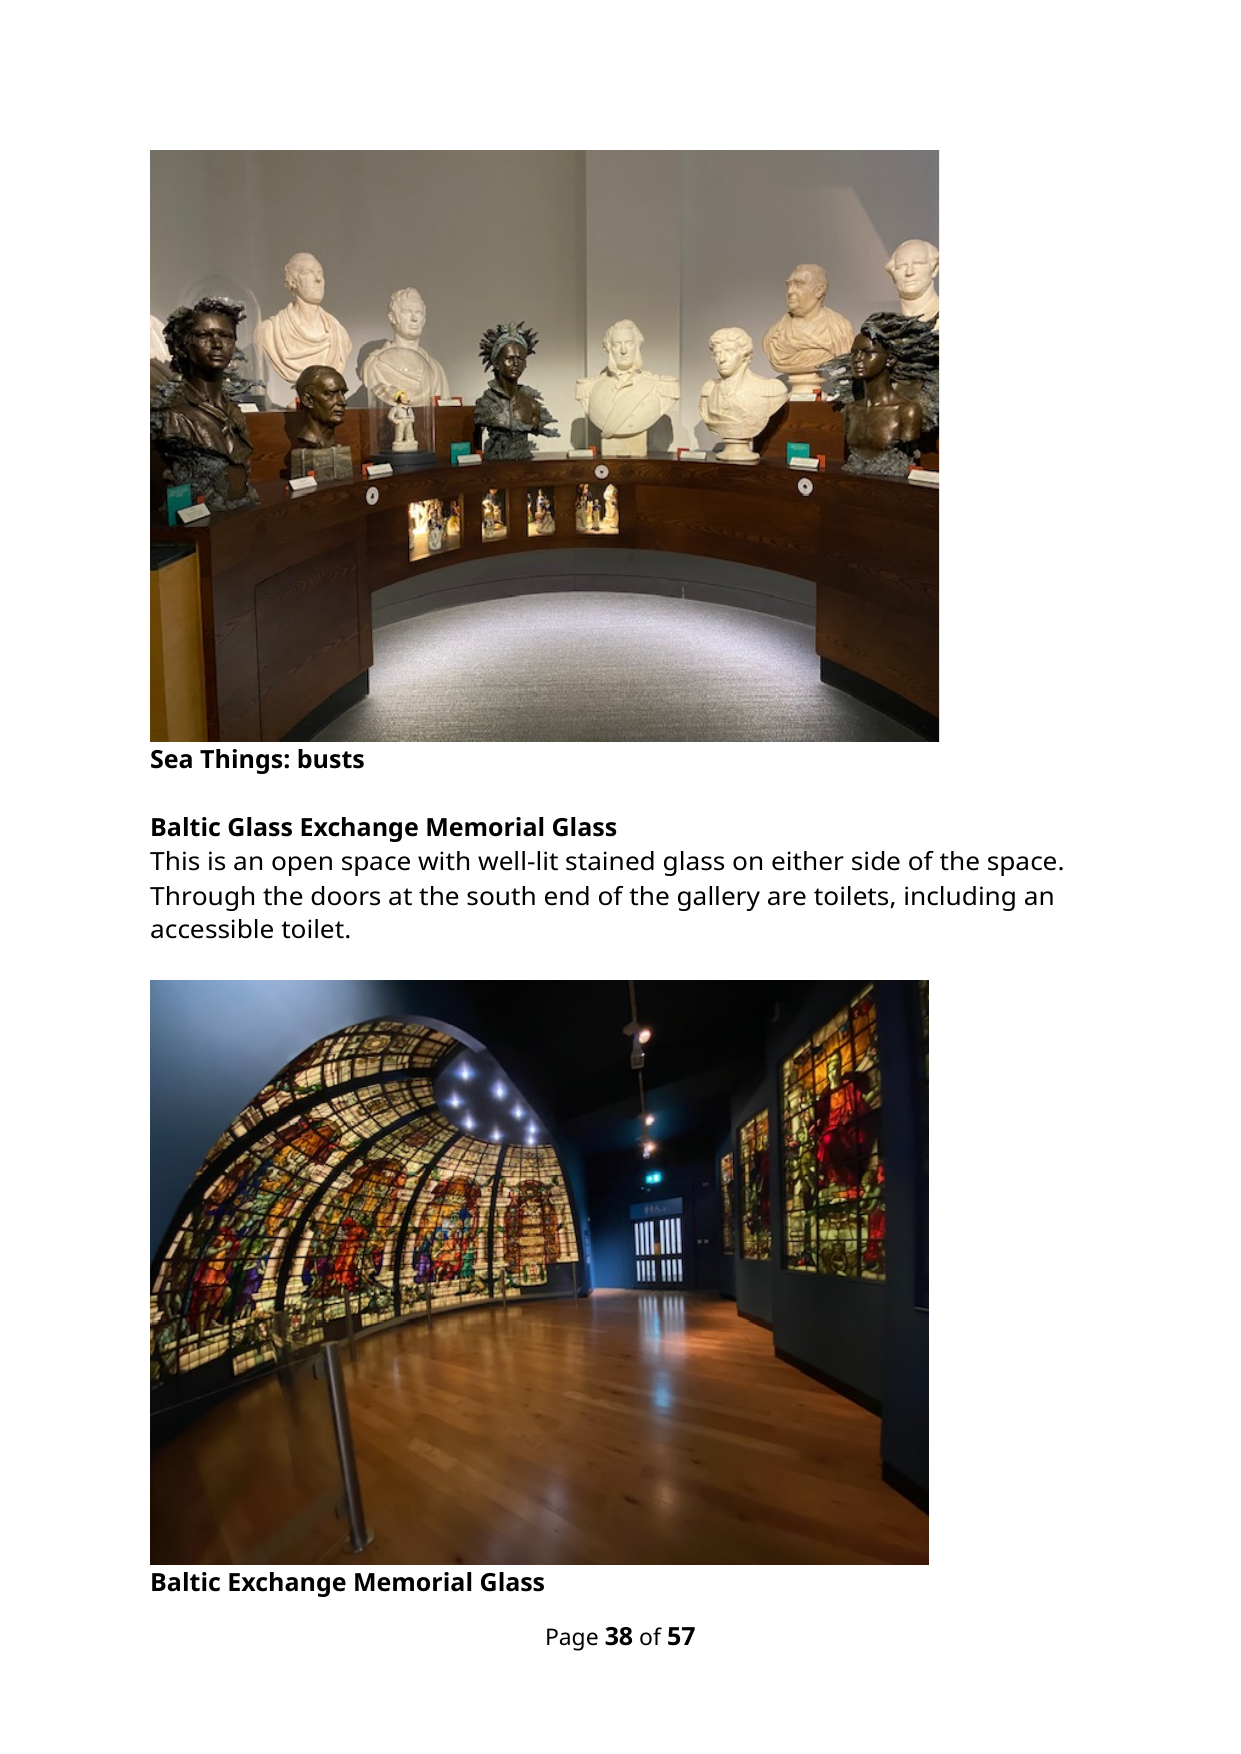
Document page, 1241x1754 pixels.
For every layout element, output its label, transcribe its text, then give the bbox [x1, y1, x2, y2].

text Baltic Exchange Memorial Glass [150, 1564, 1082, 1598]
text Sea Things: busts [150, 742, 1082, 776]
picture [150, 980, 929, 1565]
picture [150, 150, 940, 742]
text This is an open space with well-lit stained glass on either side of the space. Through the doors at the south end of the gallery are toilets, including an accessible toilet. [150, 844, 1082, 946]
text Baltic Glass Exchange Memorial Glass [150, 810, 1082, 844]
